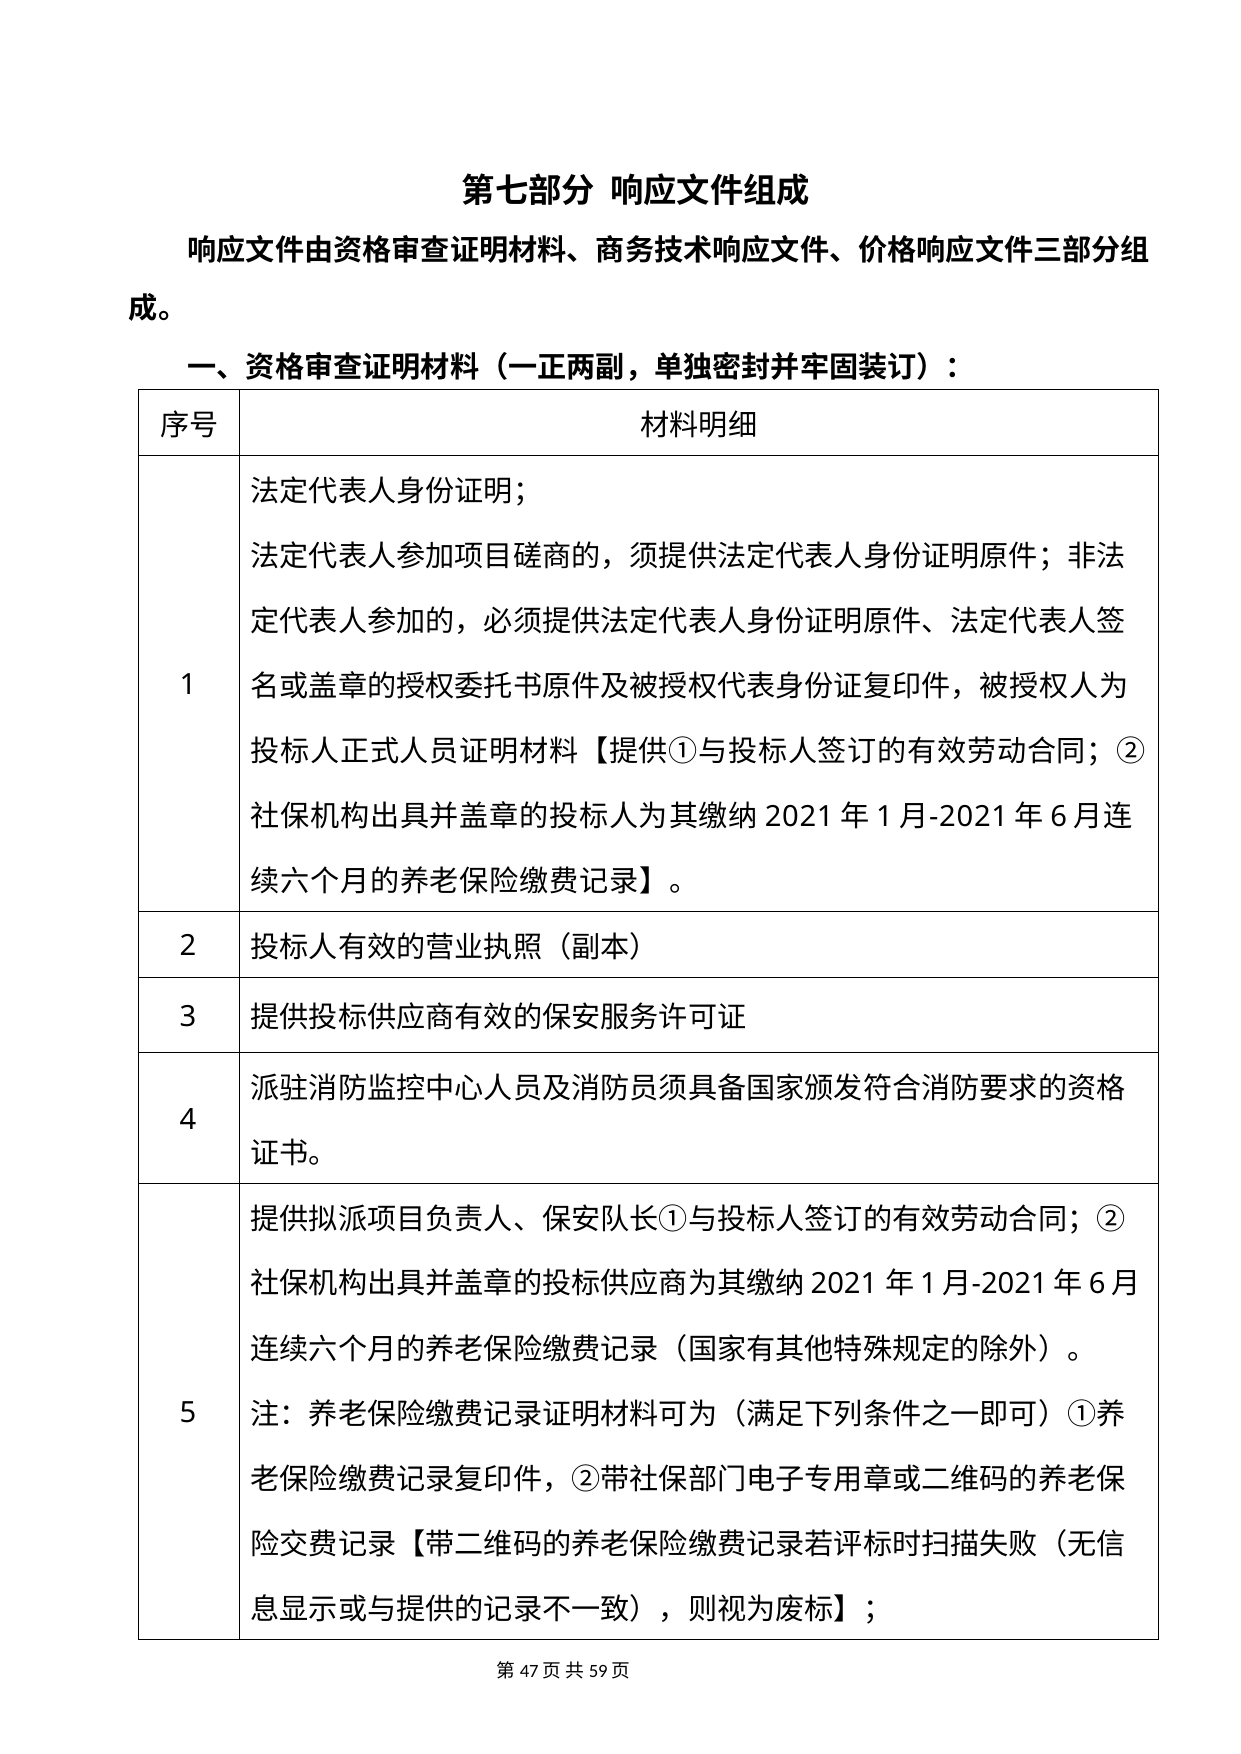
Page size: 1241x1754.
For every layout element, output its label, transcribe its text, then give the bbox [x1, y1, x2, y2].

table_cell 提供投标供应商有效的保安服务许可证 [240, 978, 1158, 1052]
text 一、资格审查证明材料（一正两副，单独密封并牢固装订）： [129, 331, 1164, 389]
table_cell 3 [139, 978, 239, 1052]
table_cell 1 [139, 456, 239, 911]
text 第七部分 响应文件组成 [129, 156, 1143, 214]
table_header 材料明细 [240, 390, 1158, 455]
table_cell 2 [139, 912, 239, 977]
table_cell 提供拟派项目负责人、保安队长①与投标人签订的有效劳动合同；②社保机构出具并盖章的投标供应商为其缴纳2021 年1月-2021年6月连续六个月的养老保险缴费记录（国家有其他特殊规定的除外）。注：养老保险缴费记录证明材料可为（满足下列条件之一即可）①养老保险缴费记录复印件，②带社保部门电子专用章或二维码的养老保险交费记录【带二维码的养老保险缴费记录若评标时扫描失败（无信息显示或与提供的记录不一致），则视为废标】； [240, 1184, 1158, 1639]
table_cell 派驻消防监控中心人员及消防员须具备国家颁发符合消防要求的资格证书。 [240, 1053, 1158, 1183]
table_cell 投标人有效的营业执照（副本） [240, 912, 1158, 977]
table_cell 4 [139, 1053, 239, 1183]
text 响应文件由资格审查证明材料、商务技术响应文件、价格响应文件三部分组成。 [129, 214, 1164, 331]
table_header 序号 [139, 390, 239, 455]
table_cell 法定代表人身份证明； 法定代表人参加项目磋商的，须提供法定代表人身份证明原件；非法定代表人参加的，必须提供法定代表人身份证明原件、法定代表人签名或盖章的授权委托书原件及被授权代表身份证复印件，被授权人为投标人正式人员证明材料【提供①与投标人签订的有效劳动合同；②社保机构出具并盖章的投标人为其缴纳2021年1月-2021年6月连续六个月的养老保险缴费记录】。 [240, 456, 1158, 911]
table_cell 5 [139, 1184, 239, 1639]
